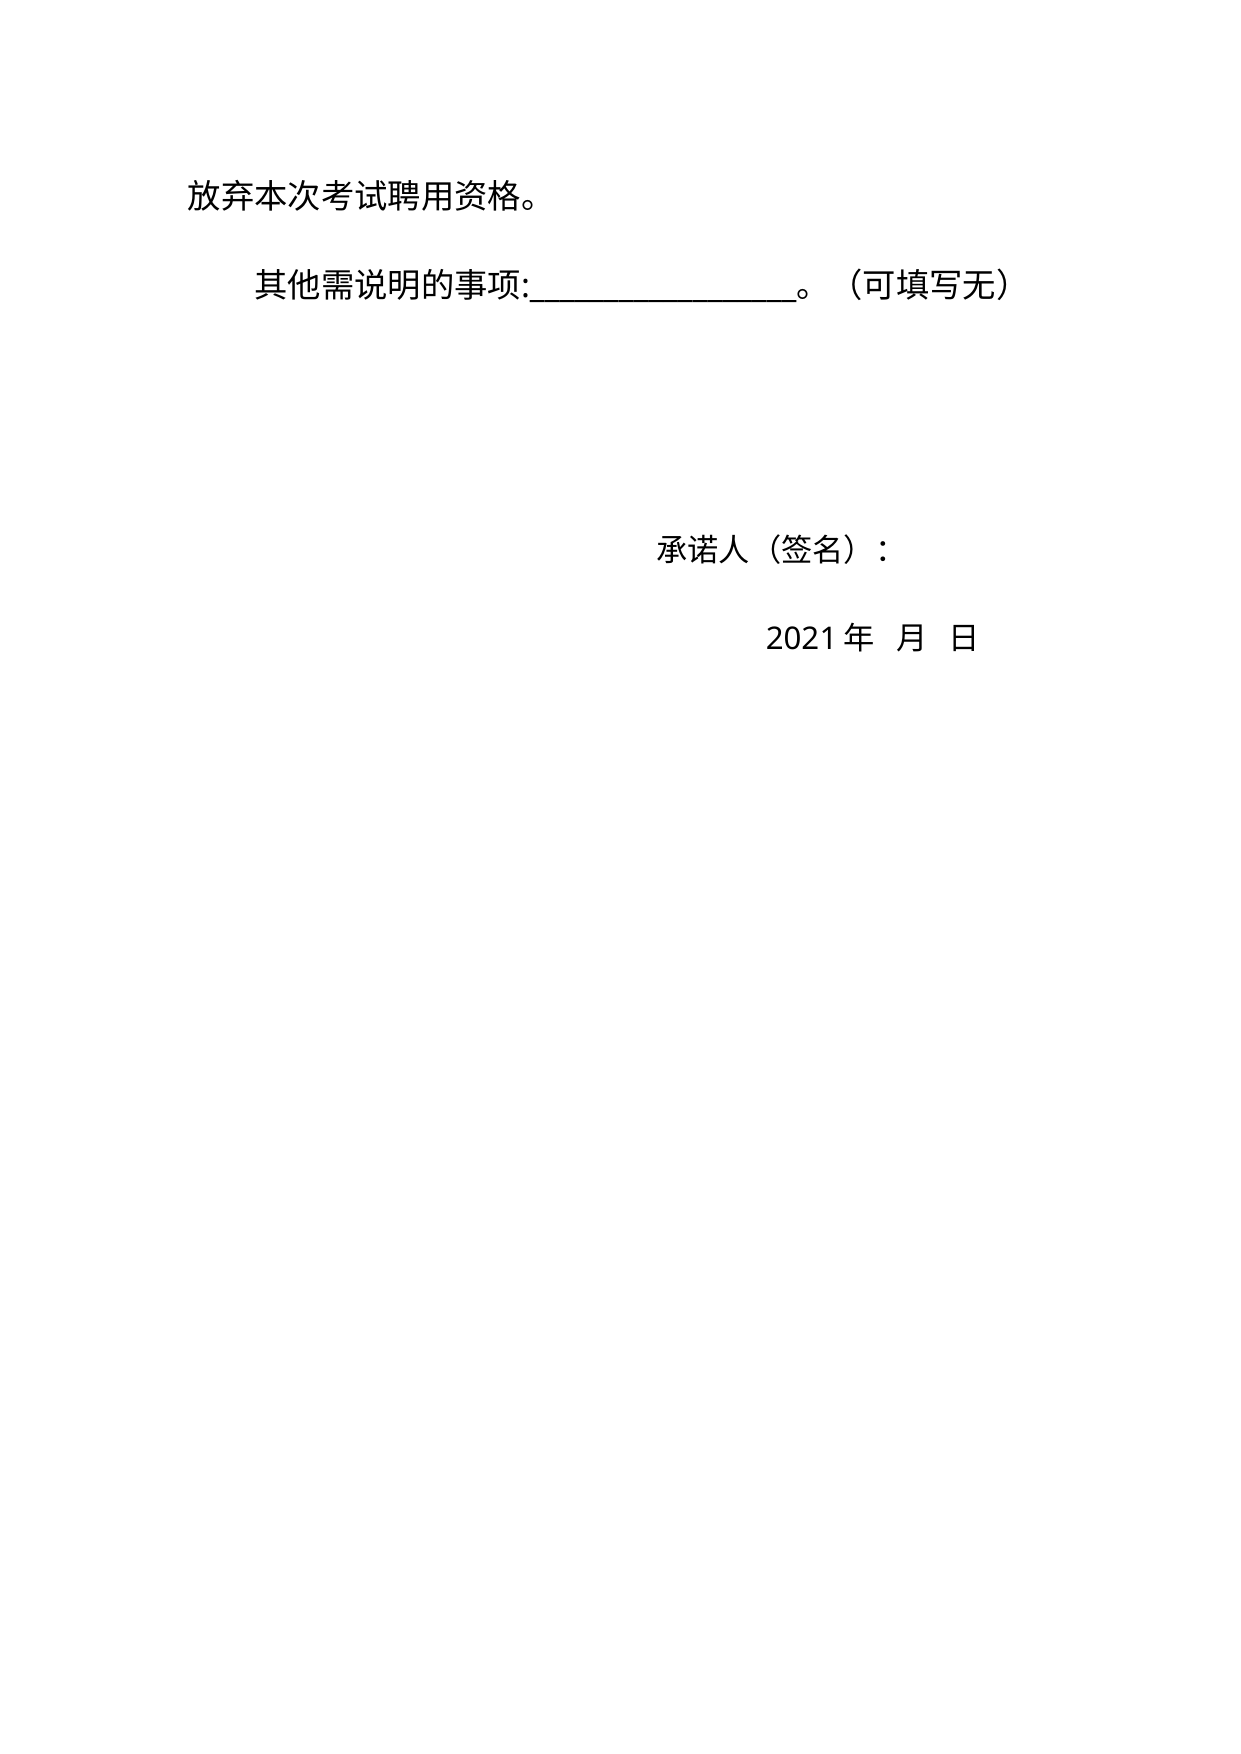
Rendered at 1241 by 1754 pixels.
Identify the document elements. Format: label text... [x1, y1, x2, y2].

text 承诺人（签名）： [187, 516, 1053, 581]
text 2021年 月 日 [187, 603, 1053, 668]
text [187, 162, 1053, 227]
text 其他需说明的事项:__________________。（可填写无） [187, 251, 1053, 316]
